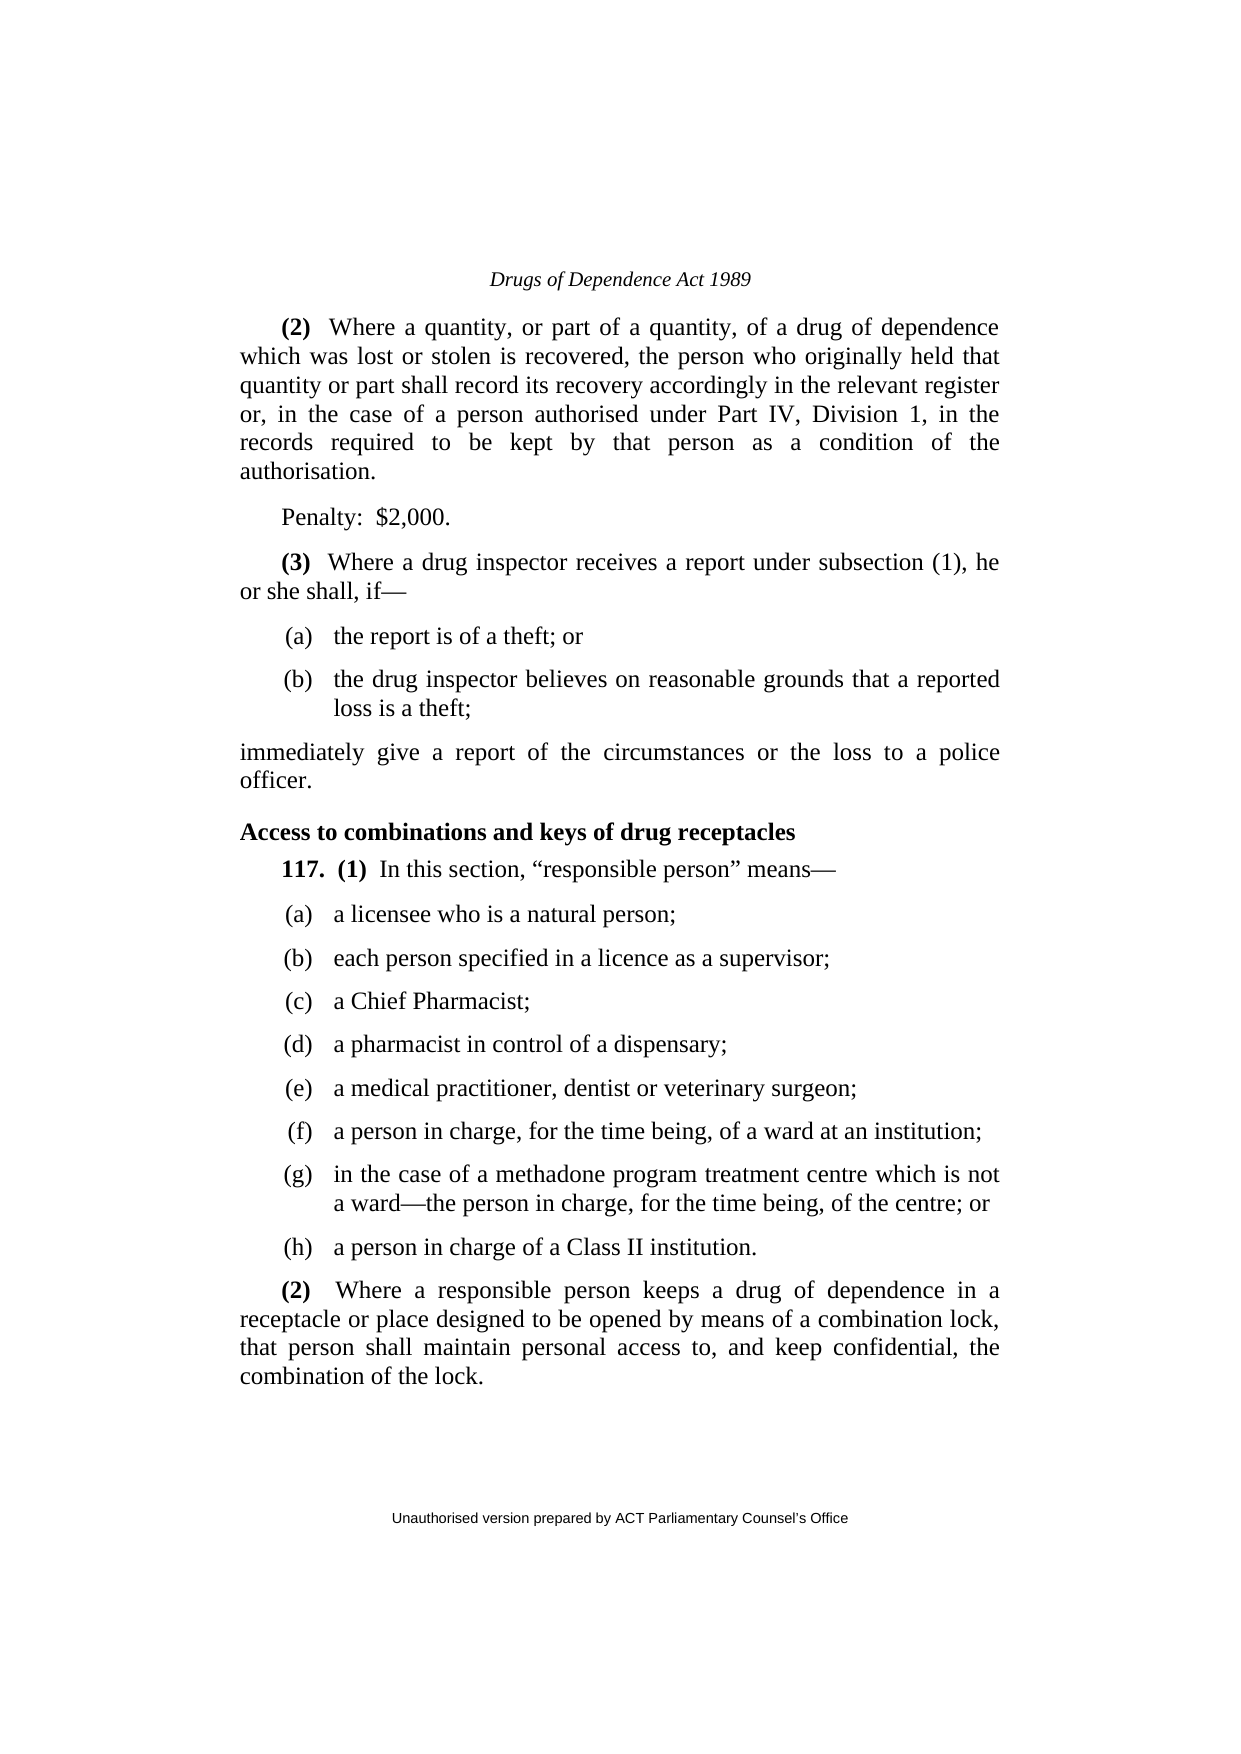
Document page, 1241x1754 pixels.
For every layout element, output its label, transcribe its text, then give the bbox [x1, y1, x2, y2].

text 117. (1) In this section, “responsible person” means— [239, 854, 1001, 883]
text (b) the drug inspector believes on reasonable grounds that a reported loss is a theft; [239, 664, 1001, 722]
text Penalty: $2,000. [239, 502, 1001, 530]
subtitle Access to combinations and keys of drug receptacles [239, 817, 1001, 846]
text (a) the report is of a theft; or [239, 621, 1001, 650]
text immediately give a report of the circumstances or the loss to a police officer. [239, 737, 1001, 794]
text (a) a licensee who is a natural person; [239, 899, 1001, 928]
text (c) a Chief Pharmacist; [239, 986, 1001, 1015]
text (d) a pharmacist in control of a dispensary; [239, 1029, 1001, 1058]
text (2) Where a quantity, or part of a quantity, of a drug of dependence which was lost or stolen is recovered, the person who originally held that quantity or part shall record its recovery accordingly in the relevant register or, in the case of a person authorised under Part IV, Division 1, in the records required to be kept by that person as a condition of the authorisation. [239, 312, 1001, 485]
text (2) Where a responsible person keeps a drug of dependence in a receptacle or place designed to be opened by means of a combination lock, that person shall maintain personal access to, and keep confidential, the combination of the lock. [239, 1275, 1001, 1390]
text (f) a person in charge, for the time being, of a ward at an institution; [239, 1116, 1001, 1145]
text (3) Where a drug inspector receives a report under subsection (1), he or she shall, if— [239, 547, 1001, 604]
text (e) a medical practitioner, dentist or veterinary surgeon; [239, 1073, 1001, 1102]
text (b) each person specified in a licence as a supervisor; [239, 943, 1001, 972]
text (h) a person in charge of a Class II institution. [239, 1232, 1001, 1260]
text (g) in the case of a methadone program treatment centre which is not a ward—the person in charge, for the time being, of the centre; or [239, 1159, 1001, 1217]
